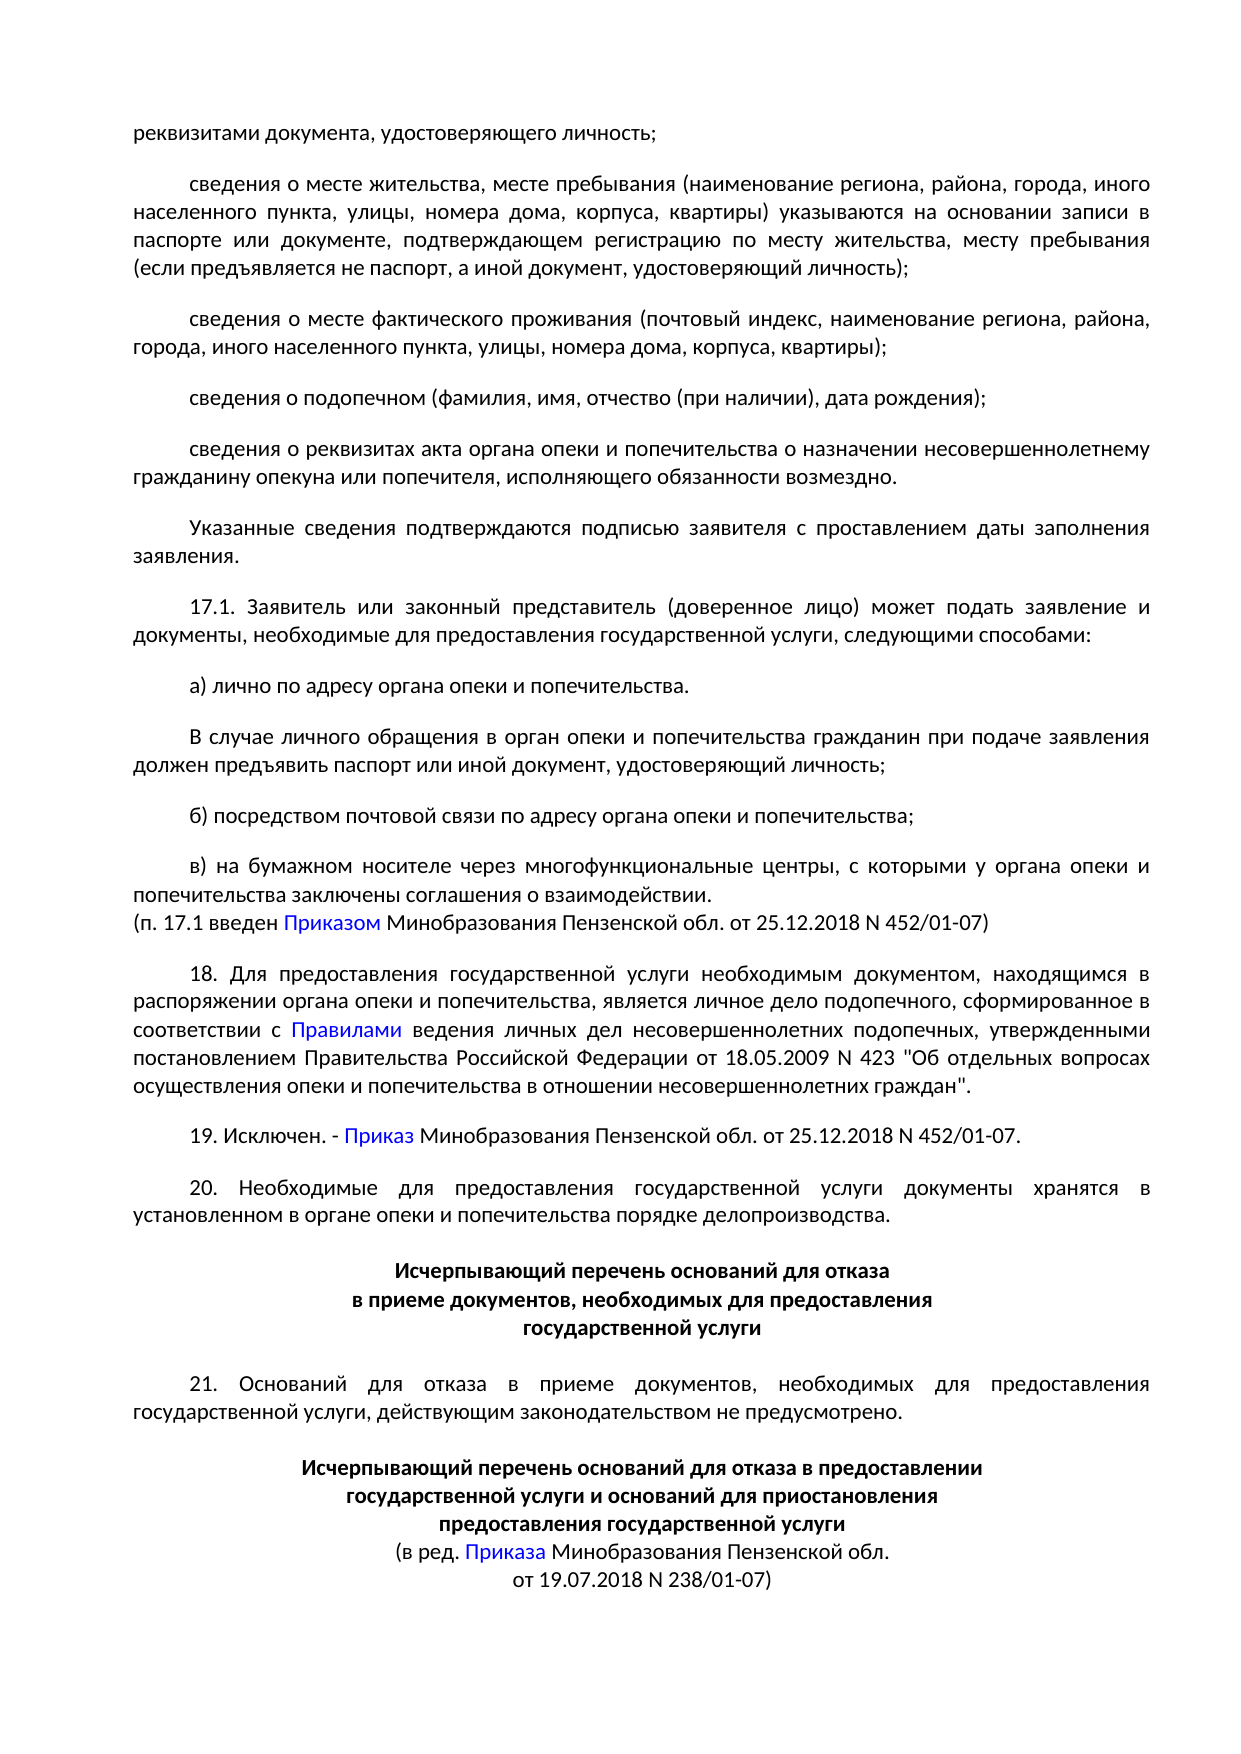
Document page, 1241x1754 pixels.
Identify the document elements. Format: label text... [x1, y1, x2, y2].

text 18. Для предоставления государственной услуги необходимым документом, находящимся в распоряжении органа опеки и попечительства, является личное дело подопечного, сформированное в соответствии с Правилами ведения личных дел несовершеннолетних подопечных, утвержденными постановлением Правительства Российской Федерации от 18.05.2009 N 423 "Об отдельных вопросах осуществления опеки и попечительства в отношении несовершеннолетних граждан". [133, 959, 1152, 1099]
text а) лично по адресу органа опеки и попечительства. [133, 671, 1152, 699]
text б) посредством почтовой связи по адресу органа опеки и попечительства; [133, 801, 1152, 829]
text Указанные сведения подтверждаются подписью заявителя с проставлением даты заполнения заявления. [133, 513, 1152, 569]
text сведения о месте фактического проживания (почтовый индекс, наименование региона, района, города, иного населенного пункта, улицы, номера дома, корпуса, квартиры); [133, 304, 1152, 360]
text от 19.07.2018 N 238/01-07) [133, 1565, 1152, 1593]
text в) на бумажном носителе через многофункциональные центры, с которыми у органа опеки и попечительства заключены соглашения о взаимодействии. [133, 852, 1152, 908]
text сведения о реквизитах акта органа опеки и попечительства о назначении несовершеннолетнему гражданину опекуна или попечителя, исполняющего обязанности возмездно. [133, 434, 1152, 490]
text 20. Необходимые для предоставления государственной услуги документы хранятся в установленном в органе опеки и попечительства порядке делопроизводства. [133, 1173, 1152, 1229]
text сведения о месте жительства, месте пребывания (наименование региона, района, города, иного населенного пункта, улицы, номера дома, корпуса, квартиры) указываются на основании записи в паспорте или документе, подтверждающем регистрацию по месту жительства, месту пребывания (если предъявляется не паспорт, а иной документ, удостоверяющий личность); [133, 169, 1152, 281]
title государственной услуги [133, 1313, 1152, 1341]
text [133, 118, 1152, 146]
text сведения о подопечном (фамилия, имя, отчество (при наличии), дата рождения); [133, 383, 1152, 411]
text (п. 17.1 введен Приказом Минобразования Пензенской обл. от 25.12.2018 N 452/01-07) [133, 908, 1152, 936]
title в приеме документов, необходимых для предоставления [133, 1285, 1152, 1313]
text 19. Исключен. - Приказ Минобразования Пензенской обл. от 25.12.2018 N 452/01-07. [133, 1122, 1152, 1150]
title Исчерпывающий перечень оснований для отказа в предоставлении [133, 1453, 1152, 1481]
title предоставления государственной услуги [133, 1509, 1152, 1537]
title государственной услуги и оснований для приостановления [133, 1481, 1152, 1509]
text В случае личного обращения в орган опеки и попечительства гражданин при подаче заявления должен предъявить паспорт или иной документ, удостоверяющий личность; [133, 722, 1152, 778]
title Исчерпывающий перечень оснований для отказа [133, 1257, 1152, 1285]
text 17.1. Заявитель или законный представитель (доверенное лицо) может подать заявление и документы, необходимые для предоставления государственной услуги, следующими способами: [133, 592, 1152, 648]
text 21. Оснований для отказа в приеме документов, необходимых для предоставления государственной услуги, действующим законодательством не предусмотрено. [133, 1369, 1152, 1425]
text (в ред. Приказа Минобразования Пензенской обл. [133, 1537, 1152, 1565]
